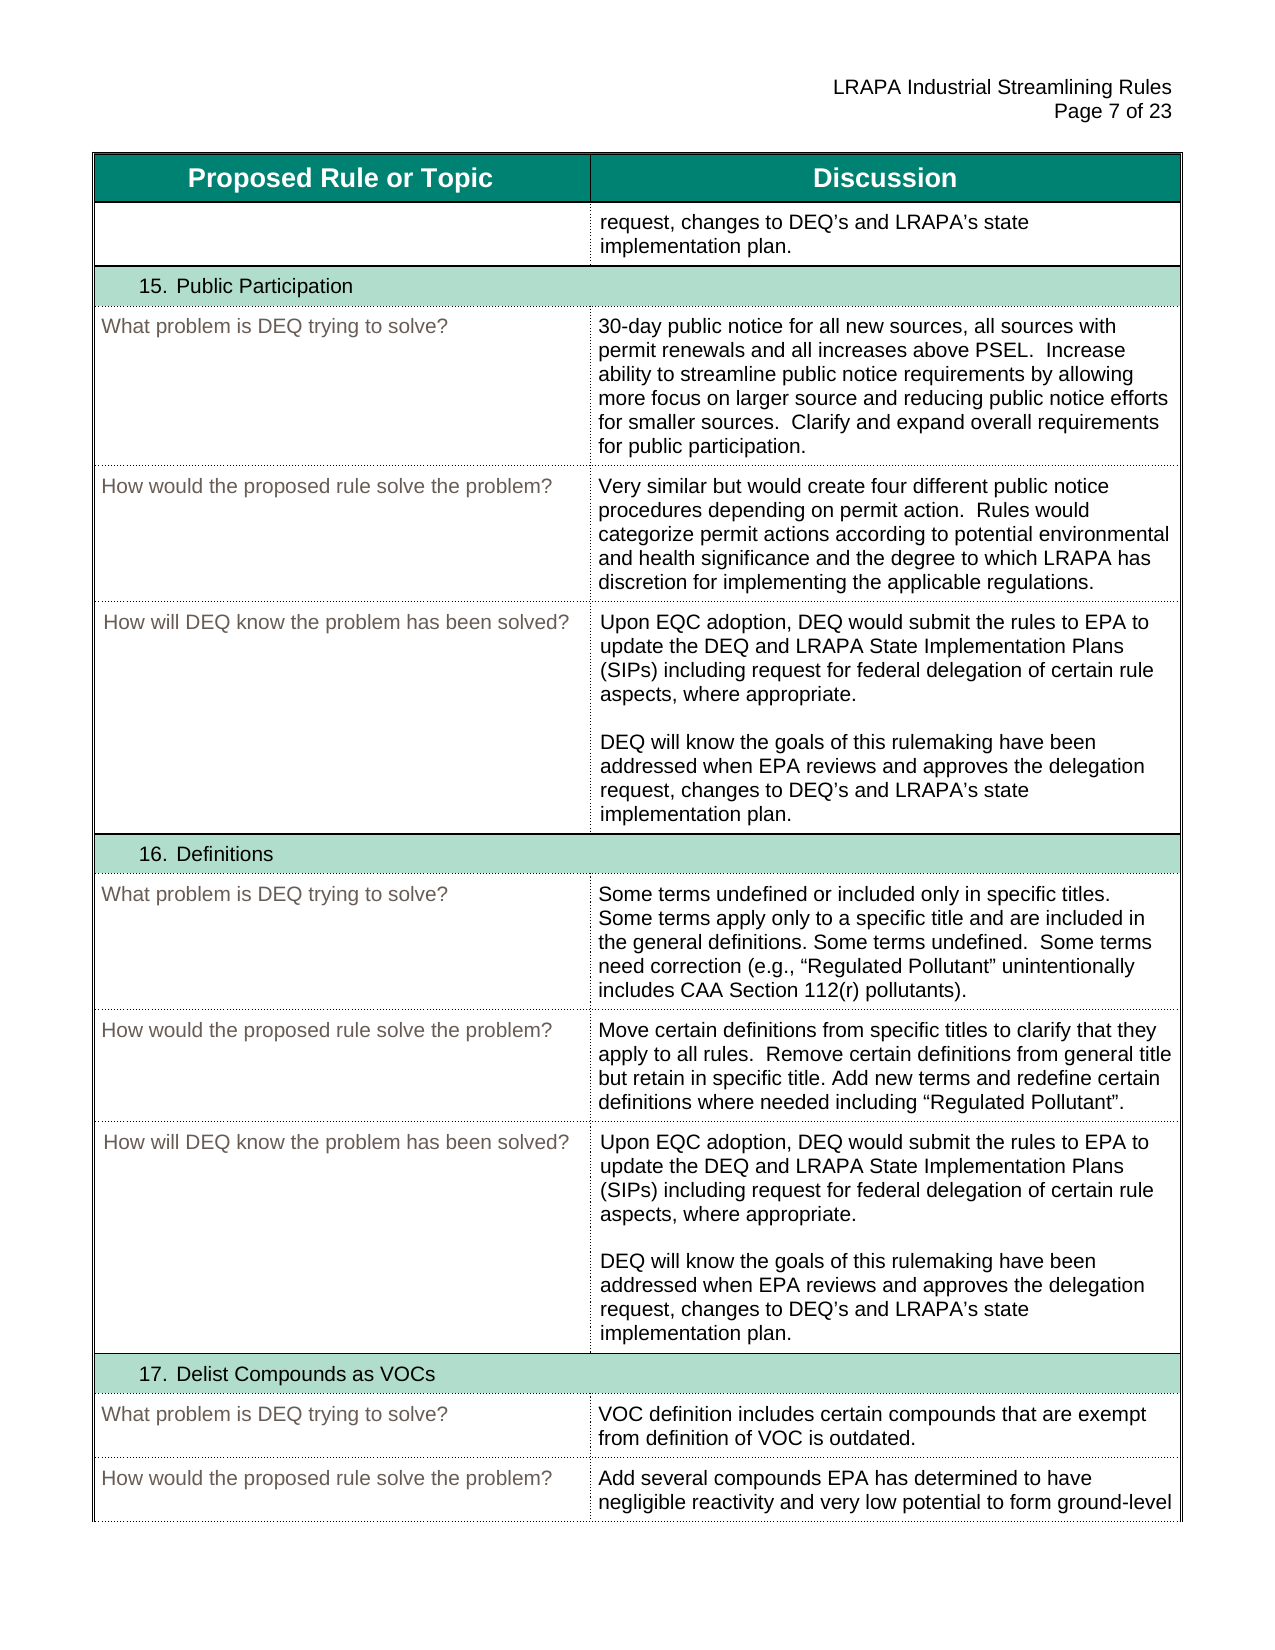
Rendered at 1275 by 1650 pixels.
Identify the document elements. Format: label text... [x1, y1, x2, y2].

table_header Proposed Rule or Topic [95, 155, 590, 201]
table_cell How would the proposed rule solve the problem? [95, 465, 591, 601]
table_cell Very similar but would create four different public notice procedures depending on permit action. Rules would categorize permit actions according to potential environmental and health significance and the degree to which LRAPA has discretion for implementing the applicable regulations. [591, 465, 1180, 601]
table_cell 30-day public notice for all new sources, all sources with permit renewals and all increases above PSEL. Increase ability to streamline public notice requirements by allowing more focus on larger source and reducing public notice efforts for smaller sources. Clarify and expand overall requirements for public participation. [591, 306, 1180, 465]
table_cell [591, 203, 1180, 265]
table_cell How will DEQ know the problem has been solved? [95, 601, 591, 833]
table_cell What problem is DEQ trying to solve? [95, 1393, 591, 1457]
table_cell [591, 1457, 1180, 1521]
table_cell What problem is DEQ trying to solve? [95, 873, 591, 1009]
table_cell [95, 1457, 591, 1521]
table_cell What problem is DEQ trying to solve? [95, 306, 591, 465]
table_cell Delist Compounds as VOCs [95, 1354, 1180, 1393]
table_cell How would the proposed rule solve the problem? [95, 1009, 591, 1121]
table_header Discussion [591, 155, 1180, 201]
table_cell Definitions [95, 835, 1180, 873]
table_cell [95, 203, 591, 265]
table_cell Move certain definitions from specific titles to clarify that they apply to all rules. Remove certain definitions from general title but retain in specific title. Add new terms and redefine certain definitions where needed including “Regulated Pollutant”. [591, 1009, 1180, 1121]
table_cell VOC definition includes certain compounds that are exempt from definition of VOC is outdated. [591, 1393, 1180, 1457]
table_cell Public Participation [95, 267, 1180, 306]
table_cell How will DEQ know the problem has been solved? [95, 1121, 591, 1353]
table_cell Some terms undefined or included only in specific titles. Some terms apply only to a specific title and are included in the general definitions. Some terms undefined. Some terms need correction (e.g., “Regulated Pollutant” unintentionally includes CAA Section 112(r) pollutants). [591, 873, 1180, 1009]
